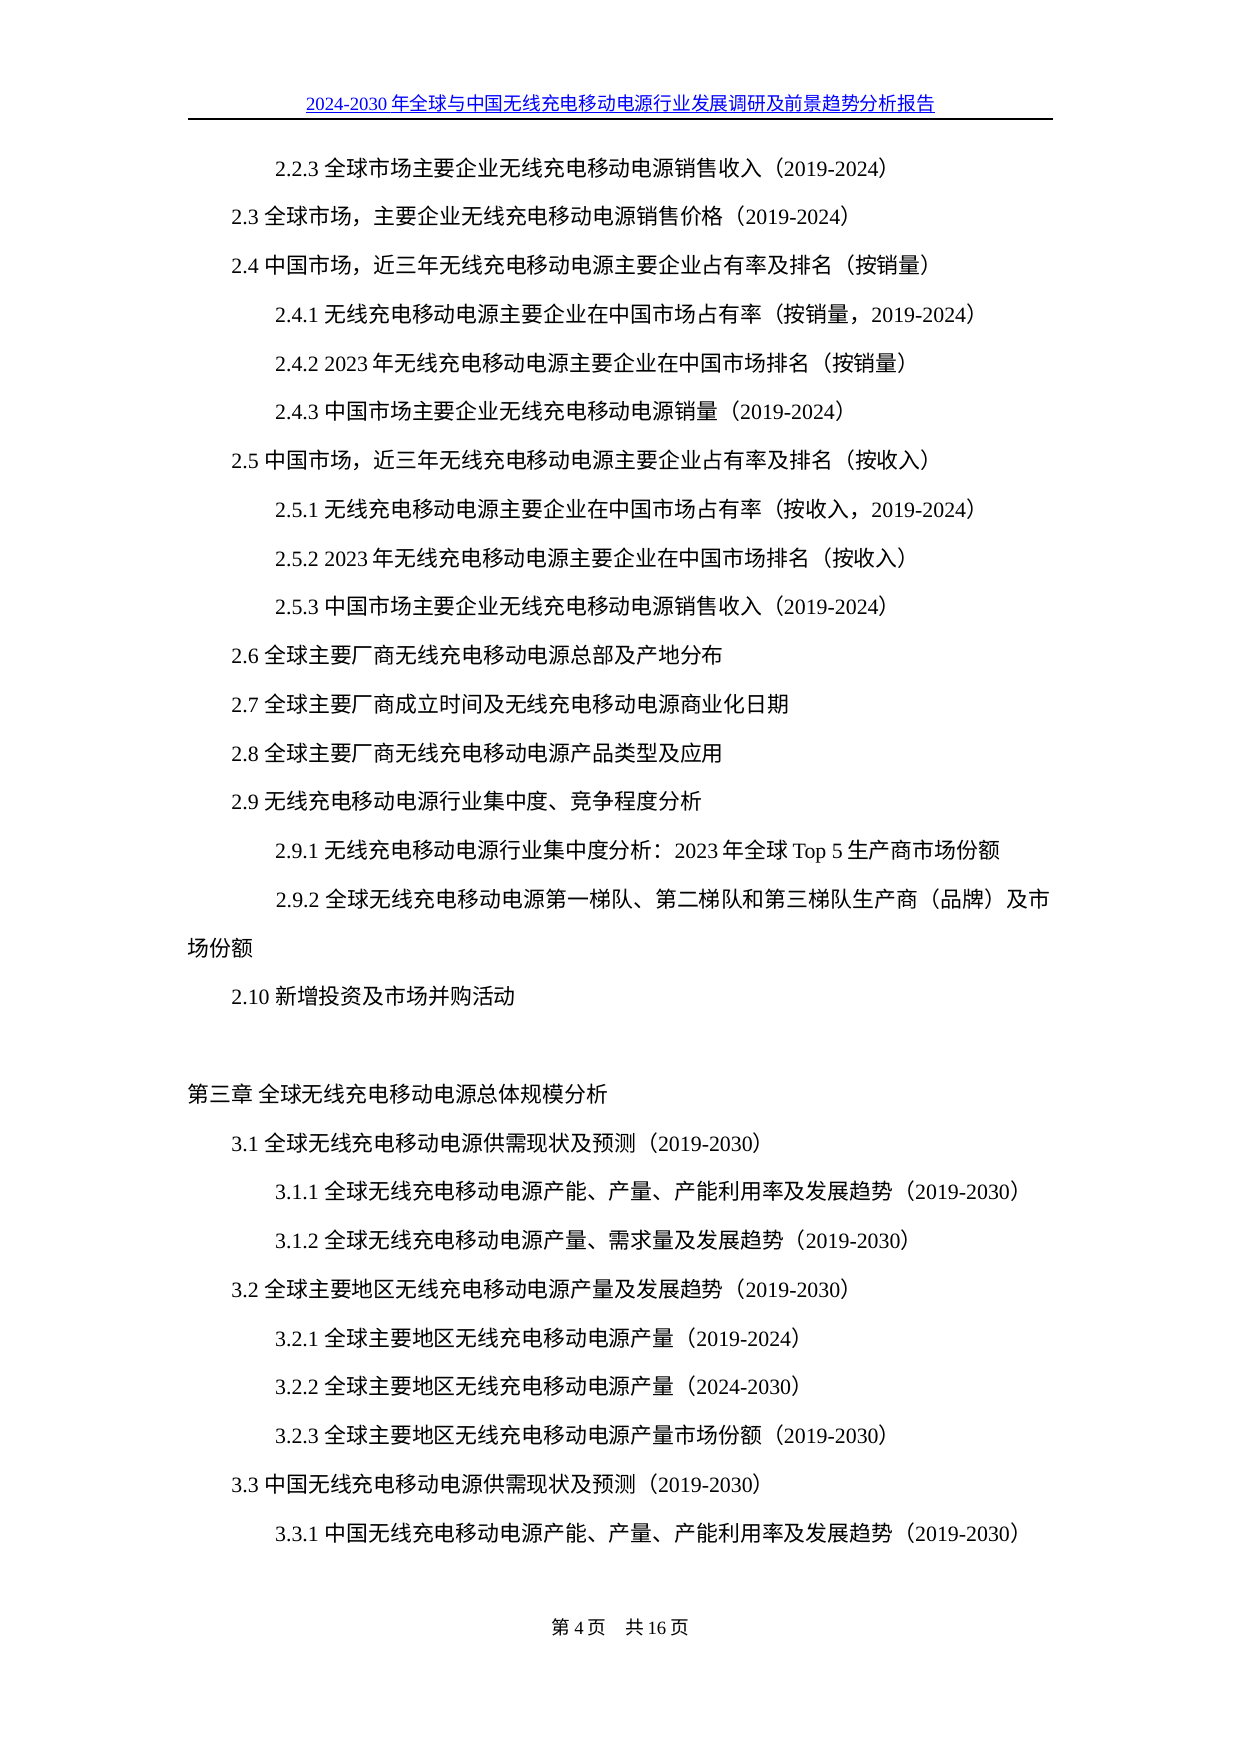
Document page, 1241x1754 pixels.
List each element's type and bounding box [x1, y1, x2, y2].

text [187, 150, 1053, 1548]
